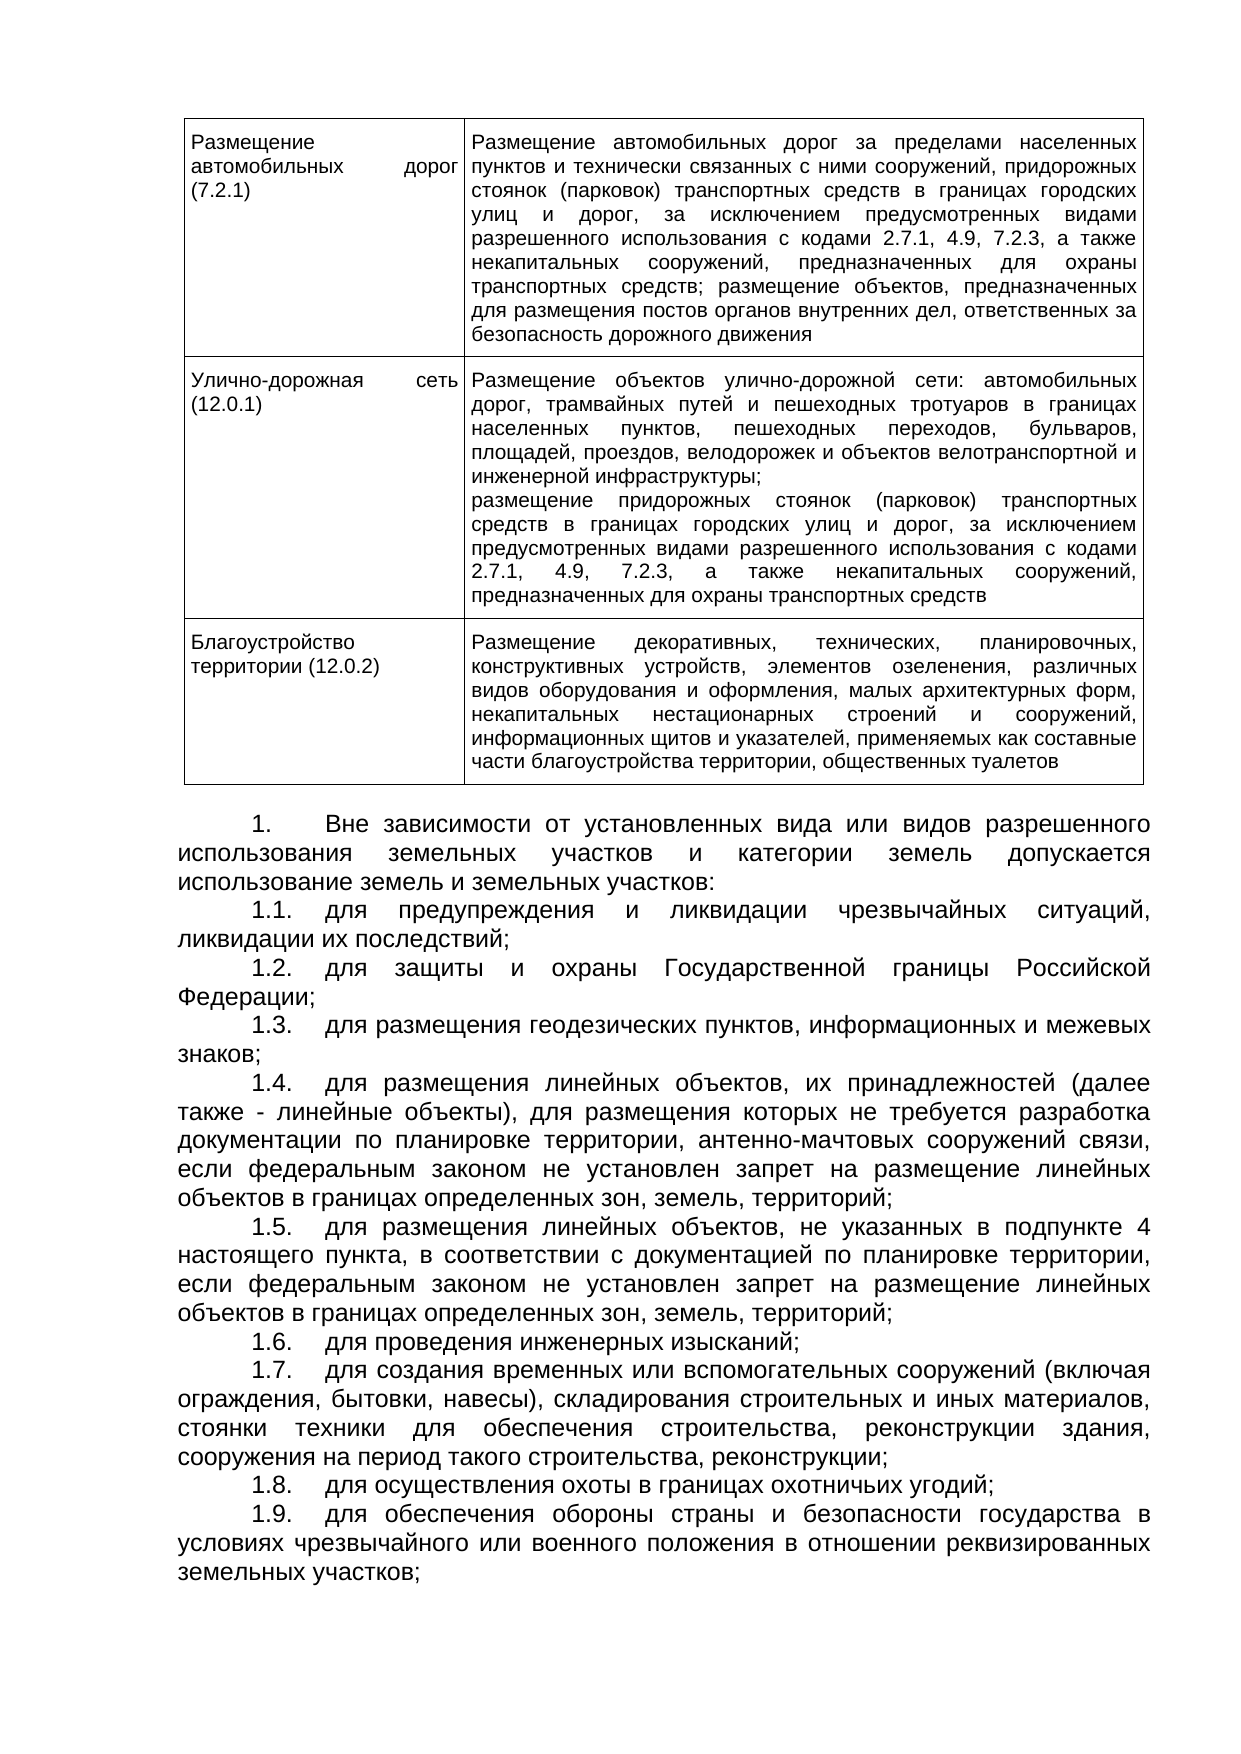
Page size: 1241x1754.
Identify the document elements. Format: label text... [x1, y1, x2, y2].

list для предупреждения и ликвидации чрезвычайных ситуаций, ликвидации их последствий; [177, 895, 1152, 953]
list для размещения линейных объектов, не указанных в подпункте 4 настоящего пункта, в соответствии с документацией по планировке территории, если федеральным законом не установлен запрет на размещение линейных объектов в границах определенных зон, земель, территорий; [177, 1211, 1152, 1326]
list для создания временных или вспомогательных сооружений (включая ограждения, бытовки, навесы), складирования строительных и иных материалов, стоянки техники для обеспечения строительства, реконструкции здания, сооружения на период такого строительства, реконструкции; [177, 1355, 1152, 1470]
table_cell Размещение объектов улично-дорожной сети: автомобильных дорог, трамвайных путей и пешеходных тротуаров в границах населенных пунктов, пешеходных переходов, бульваров, площадей, проездов, велодорожек и объектов велотранспортной и инженерной инфраструктуры; размещение придорожных стоянок (парковок) транспортных средств в границах городских улиц и дорог, за исключением предусмотренных видами разрешенного использования с кодами 2.7.1, 4.9, 7.2.3, а также некапитальных сооружений, предназначенных для охраны транспортных средств [465, 357, 1143, 618]
list для осуществления охоты в границах охотничьих угодий; [177, 1470, 1152, 1499]
table_cell Размещение автомобильных дорог за пределами населенных пунктов и технически связанных с ними сооружений, придорожных стоянок (парковок) транспортных средств в границах городских улиц и дорог, за исключением предусмотренных видами разрешенного использования с кодами 2.7.1, 4.9, 7.2.3, а также некапитальных сооружений, предназначенных для охраны транспортных средств; размещение объектов, предназначенных для размещения постов органов внутренних дел, ответственных за безопасность дорожного движения [465, 119, 1143, 356]
list для размещения геодезических пунктов, информационных и межевых знаков; [177, 1010, 1152, 1068]
list для защиты и охраны Государственной границы Российской Федерации; [177, 953, 1152, 1010]
list для проведения инженерных изысканий; [177, 1326, 1152, 1355]
list для обеспечения обороны страны и безопасности государства в условиях чрезвычайного или военного положения в отношении реквизированных земельных участков; [177, 1499, 1152, 1585]
table_cell Благоустройство территории (12.0.2) [185, 619, 464, 784]
table_cell Улично-дорожная сеть (12.0.1) [185, 357, 464, 618]
list Вне зависимости от установленных вида или видов разрешенного использования земельных участков и категории земель допускается использование земель и земельных участков: [177, 809, 1152, 895]
table_cell Размещение автомобильных дорог (7.2.1) [185, 119, 464, 356]
list для размещения линейных объектов, их принадлежностей (далее также - линейные объекты), для размещения которых не требуется разработка документации по планировке территории, антенно-мачтовых сооружений связи, если федеральным законом не установлен запрет на размещение линейных объектов в границах определенных зон, земель, территорий; [177, 1068, 1152, 1211]
table_cell Размещение декоративных, технических, планировочных, конструктивных устройств, элементов озеленения, различных видов оборудования и оформления, малых архитектурных форм, некапитальных нестационарных строений и сооружений, информационных щитов и указателей, применяемых как составные части благоустройства территории, общественных туалетов [465, 619, 1143, 784]
